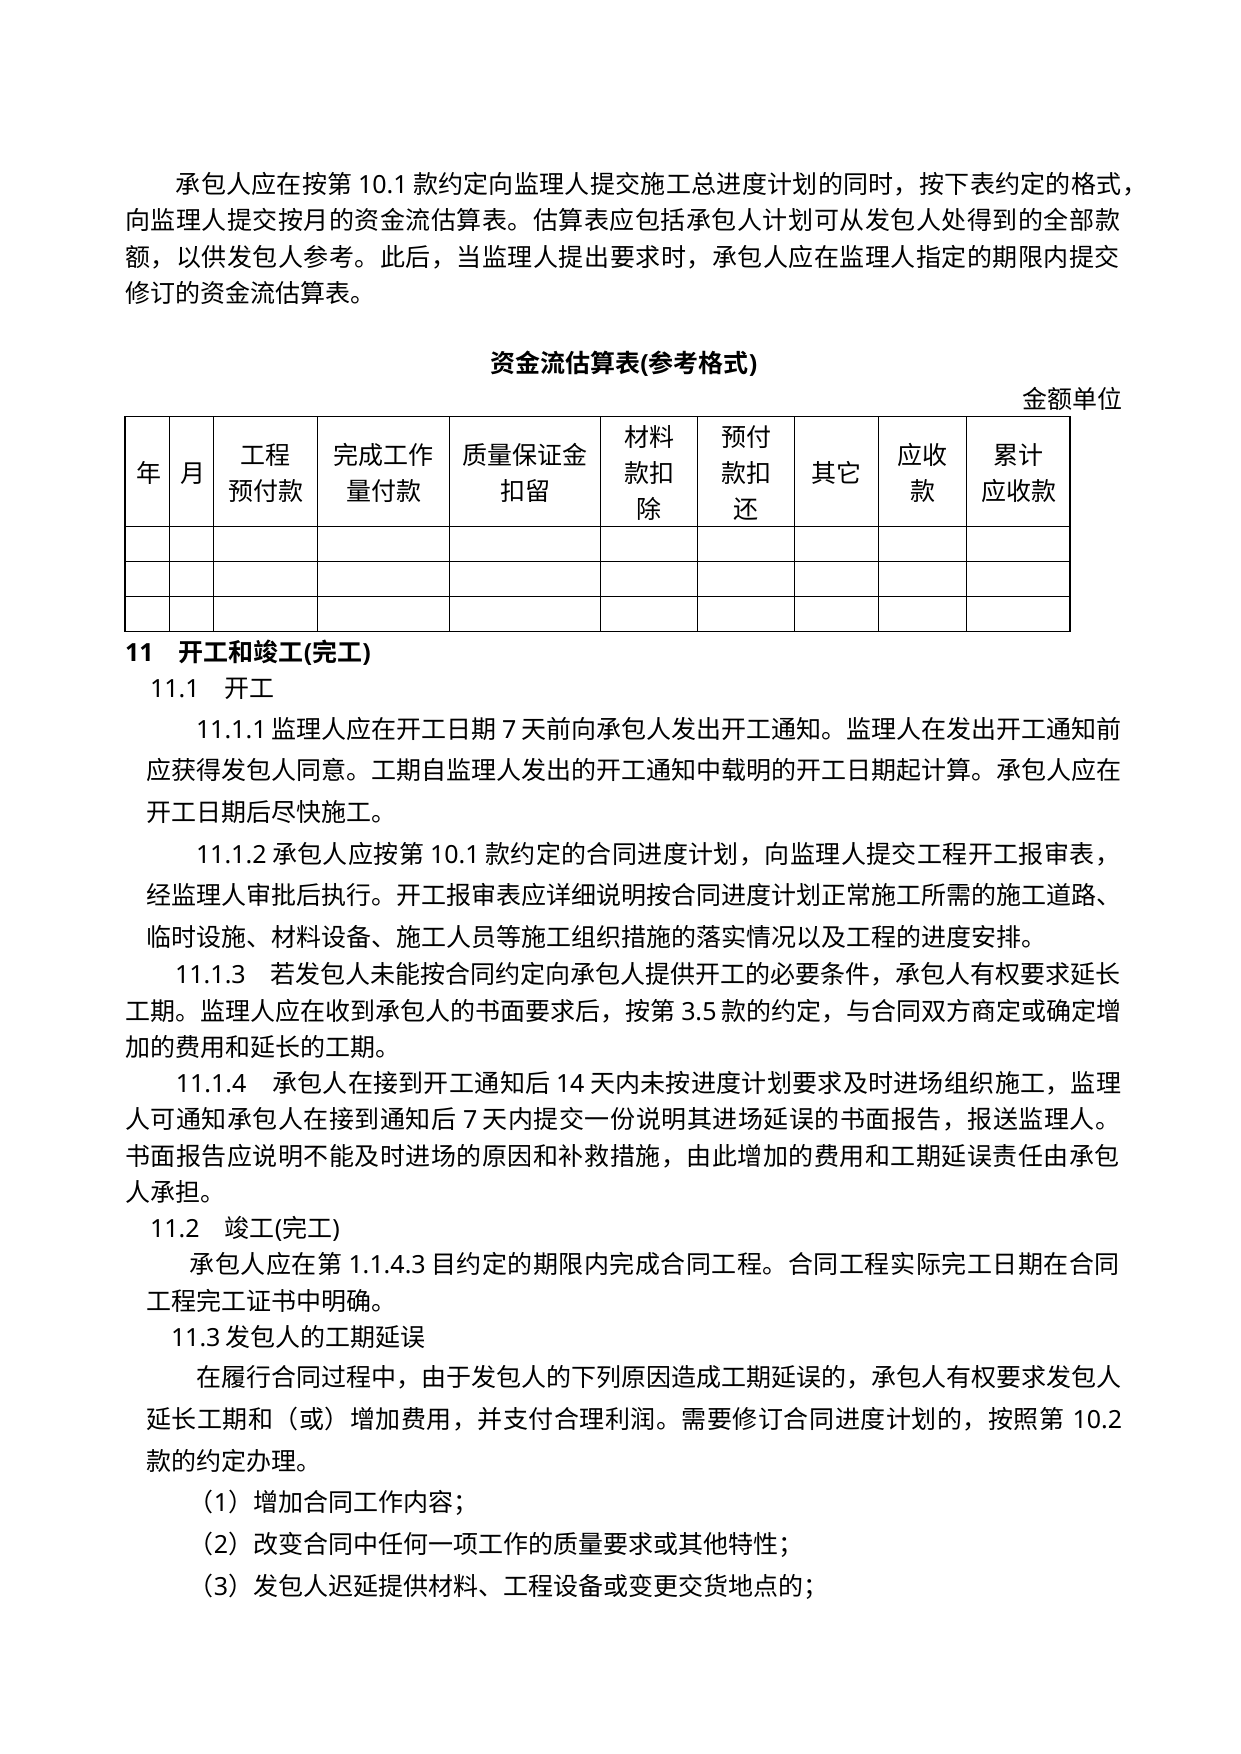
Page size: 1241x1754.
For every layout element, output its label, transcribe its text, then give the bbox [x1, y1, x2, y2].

table_cell [450, 527, 600, 561]
text 11.3发包人的工期延误 [146, 1317, 1122, 1353]
table_cell [318, 597, 449, 631]
text 承包人应在第1.1.4.3目约定的期限内完成合同工程。合同工程实际完工日期在合同工程完工证书中明确。 [146, 1245, 1122, 1317]
table_cell [601, 562, 697, 596]
table_cell [967, 527, 1069, 561]
table_header 其它 [795, 417, 878, 526]
text 资金流估算表(参考格式) [125, 344, 1122, 380]
table_header 累计 应收款 [967, 417, 1069, 526]
table_cell [698, 527, 794, 561]
table_cell [170, 597, 213, 631]
table_header 质量保证金扣留 [450, 417, 600, 526]
table_header 完成工作量付款 [318, 417, 449, 526]
table_header 月 [170, 417, 213, 526]
text （3）发包人迟延提供材料、工程设备或变更交货地点的； [146, 1562, 1122, 1603]
table_cell [601, 527, 697, 561]
table_cell [879, 562, 966, 596]
table_cell [967, 597, 1069, 631]
text 11.1.1监理人应在开工日期7天前向承包人发出开工通知。监理人在发出开工通知前应获得发包人同意。工期自监理人发出的开工通知中载明的开工日期起计算。承包人应在开工日期后尽快施工。 [146, 705, 1122, 830]
table_header 材料款扣除 [601, 417, 697, 526]
table_cell [879, 597, 966, 631]
table_header 预付款扣还 [698, 417, 794, 526]
text 11.1.4 承包人在接到开工通知后14天内未按进度计划要求及时进场组织施工，监理人可通知承包人在接到通知后7天内提交一份说明其进场延误的书面报告，报送监理人。书面报告应说明不能及时进场的原因和补救措施，由此增加的费用和工期延误责任由承包人承担。 [125, 1063, 1122, 1208]
text 11.2 竣工(完工) [125, 1208, 1122, 1245]
text 在履行合同过程中，由于发包人的下列原因造成工期延误的，承包人有权要求发包人延长工期和（或）增加费用，并支付合理利润。需要修订合同进度计划的，按照第10.2款的约定办理。 [146, 1353, 1122, 1478]
text （1）增加合同工作内容； [146, 1478, 1122, 1520]
table_cell [450, 562, 600, 596]
table_header 年 [126, 417, 169, 526]
table_cell [967, 562, 1069, 596]
table_cell [214, 562, 317, 596]
table_cell [795, 597, 878, 631]
table_cell [795, 527, 878, 561]
table_cell [214, 597, 317, 631]
text 金额单位 [125, 380, 1122, 416]
table_cell [170, 527, 213, 561]
text 承包人应在按第10.1款约定向监理人提交施工总进度计划的同时，按下表约定的格式，向监理人提交按月的资金流估算表。估算表应包括承包人计划可从发包人处得到的全部款额，以供发包人参考。此后，当监理人提出要求时，承包人应在监理人指定的期限内提交修订的资金流估算表。 [125, 164, 1122, 309]
table_cell [214, 527, 317, 561]
text 11.1.3 若发包人未能按合同约定向承包人提供开工的必要条件，承包人有权要求延长工期。监理人应在收到承包人的书面要求后，按第3.5款的约定，与合同双方商定或确定增加的费用和延长的工期。 [125, 955, 1122, 1063]
table_header 工程 预付款 [214, 417, 317, 526]
table_cell [126, 527, 169, 561]
table_header 应收款 [879, 417, 966, 526]
table_cell [795, 562, 878, 596]
table_cell [879, 527, 966, 561]
table_cell [698, 597, 794, 631]
text 11.1 开工 [125, 668, 1122, 705]
table_cell [126, 562, 169, 596]
text 11 开工和竣工(完工) [125, 632, 1122, 668]
table_cell [170, 562, 213, 596]
text （2）改变合同中任何一项工作的质量要求或其他特性； [146, 1520, 1122, 1562]
table_cell [698, 562, 794, 596]
table_cell [450, 597, 600, 631]
table_cell [318, 527, 449, 561]
table_cell [601, 597, 697, 631]
table_cell [318, 562, 449, 596]
text 11.1.2承包人应按第10.1款约定的合同进度计划，向监理人提交工程开工报审表，经监理人审批后执行。开工报审表应详细说明按合同进度计划正常施工所需的施工道路、临时设施、材料设备、施工人员等施工组织措施的落实情况以及工程的进度安排。 [146, 830, 1122, 955]
table_cell [126, 597, 169, 631]
